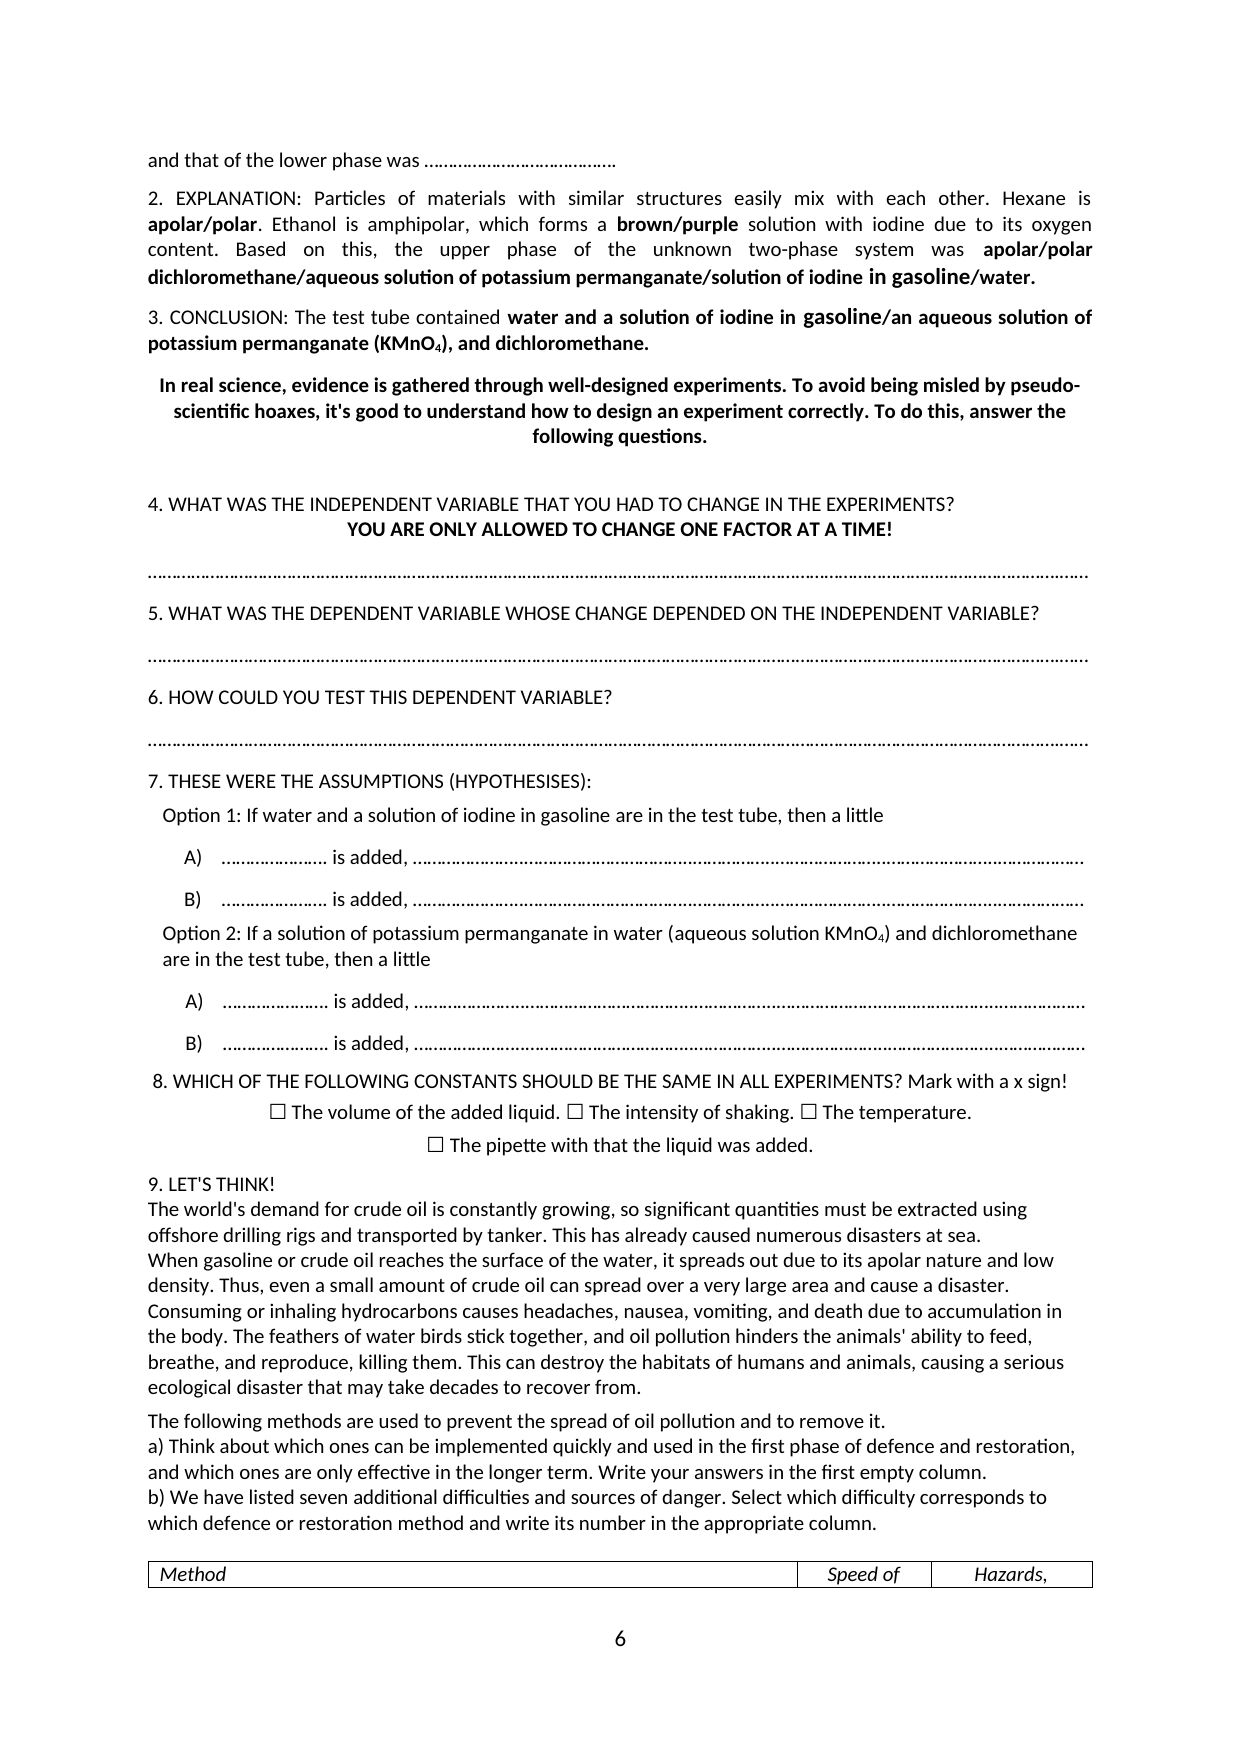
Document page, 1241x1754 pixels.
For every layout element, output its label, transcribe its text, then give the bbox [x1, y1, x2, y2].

text a) Think about which ones can be implemented quickly and used in the first phase of defence and restoration, and which ones are only effective in the longer term. Write your answers in the first empty column. [148, 1433, 1093, 1484]
text ……………………………………………………………………………………………………………………………………………………………………….…… [148, 558, 1093, 584]
text 4. WHAT WAS THE INDEPENDENT VARIABLE THAT YOU HAD TO CHANGE IN THE EXPERIMENTS? [148, 491, 1093, 516]
list …………………. is added, …………………..……………………………..……………..…………………..…………………..……………… [184, 887, 1093, 912]
table_header Speed of effect [798, 1562, 931, 1587]
text The world's demand for crude oil is constantly growing, so significant quantities must be extracted using offshore drilling rigs and transported by tanker. This has already caused numerous disasters at sea. [148, 1196, 1093, 1247]
text b) We have listed seven additional difficulties and sources of danger. Select which difficulty corresponds to which defence or restoration method and write its number in the appropriate column. [148, 1484, 1093, 1535]
text ……………………………………………………………………………………………………………………………………………………………………….…… [148, 642, 1093, 668]
text 2. EXPLANATION: Particles of materials with similar structures easily mix with each other. Hexane is apolar/polar. Ethanol is amphipolar, which forms a brown/purple solution with iodine due to its oxygen content. Based on this, the upper phase of the unknown two-phase system was apolar/polar dichloromethane/aqueous solution of potassium permanganate/solution of iodine in gasoline/water. [148, 186, 1093, 290]
text 7. THESE WERE THE ASSUMPTIONS (HYPOTHESISES): [148, 769, 1093, 794]
text ……………………………………………………………………………………………………………………………………………………………………….…… [148, 727, 1093, 752]
text ☐ The volume of the added liquid. ☐ The intensity of shaking. ☐ The temperature. [148, 1097, 1093, 1126]
text 5. WHAT WAS THE DEPENDENT VARIABLE WHOSE CHANGE DEPENDED ON THE INDEPENDENT VARIABLE? [148, 600, 1093, 626]
text Option 2: If a solution of potassium permanganate in water (aqueous solution KMnO4) and dichloromethane are in the test tube, then a little [162, 920, 1093, 971]
text 9. LET'S THINK! [148, 1171, 1093, 1196]
text YOU ARE ONLY ALLOWED TO CHANGE ONE FACTOR AT A TIME! [148, 516, 1093, 542]
text The following methods are used to prevent the spread of oil pollution and to remove it. [148, 1408, 1093, 1433]
text In real science, evidence is gathered through well-designed experiments. To avoid being misled by pseudo-scientific hoaxes, it's good to understand how to design an experiment correctly. To do this, answer the following questions. [148, 372, 1093, 449]
list …………………. is added, …………………..……………………………..……………..…………………..…………………..……………… [184, 844, 1093, 870]
list …………………. is added, …………………..……………………………..……………..…………………..…………………..……………… [185, 988, 1093, 1013]
text When gasoline or crude oil reaches the surface of the water, it spreads out due to its apolar nature and low density. Thus, even a small amount of crude oil can spread over a very large area and cause a disaster. [148, 1247, 1093, 1298]
text Consuming or inhaling hydrocarbons causes headaches, nausea, vomiting, and death due to accumulation in the body. The feathers of water birds stick together, and oil pollution hinders the animals' ability to feed, breathe, and reproduce, killing them. This can destroy the habitats of humans and animals, causing a serious ecological disaster that may take decades to recover from. [148, 1298, 1093, 1400]
table_header Method [149, 1562, 797, 1587]
list …………………. is added, …………………..……………………………..……………..…………………..…………………..……………… [185, 1030, 1093, 1055]
text 8. WHICH OF THE FOLLOWING CONSTANTS SHOULD BE THE SAME IN ALL EXPERIMENTS? Mark with a x sign! [148, 1068, 1093, 1093]
text Option 1: If water and a solution of iodine in gasoline are in the test tube, then a little [162, 802, 1093, 828]
text 6. HOW COULD YOU TEST THIS DEPENDENT VARIABLE? [148, 684, 1093, 710]
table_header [932, 1562, 1092, 1587]
text and that of the lower phase was …………………………………. [148, 148, 1093, 173]
text 3. CONCLUSION: The test tube contained water and a solution of iodine in gasoline/an aqueous solution of potassium permanganate (KMnO4), and dichloromethane. [148, 302, 1093, 356]
text ☐ The pipette with that the liquid was added. [148, 1130, 1093, 1158]
